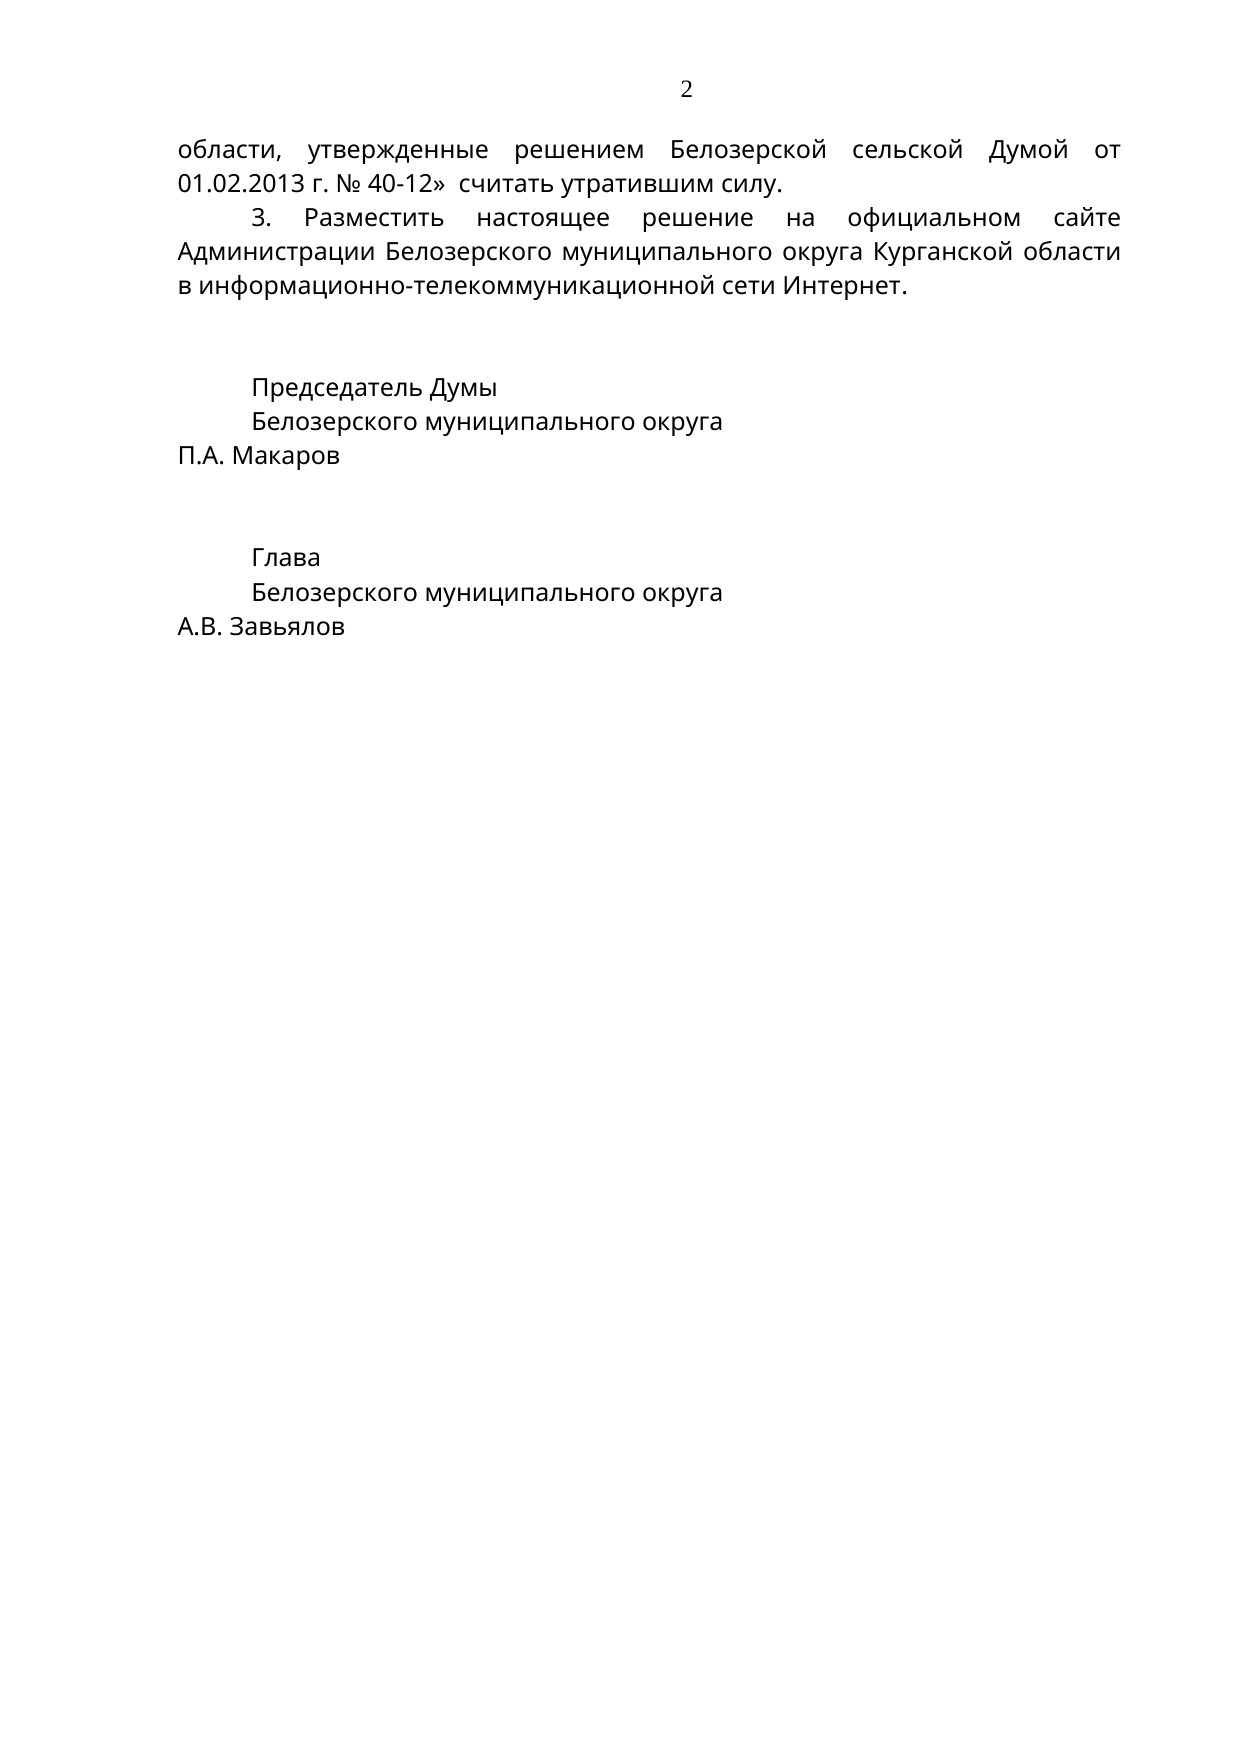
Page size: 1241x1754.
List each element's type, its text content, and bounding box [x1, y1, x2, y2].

text Белозерского муниципального округа П.А. Макаров [177, 404, 1122, 472]
text Глава [177, 540, 1122, 574]
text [177, 131, 1122, 199]
text 3. Разместить настоящее решение на официальном сайте Администрации Белозерского муниципального округа Курганской области в информационно-телекоммуникационной сети Интернет. [177, 199, 1122, 302]
text Белозерского муниципального округа А.В. Завьялов [177, 574, 1122, 642]
text Председатель Думы [177, 370, 1122, 404]
